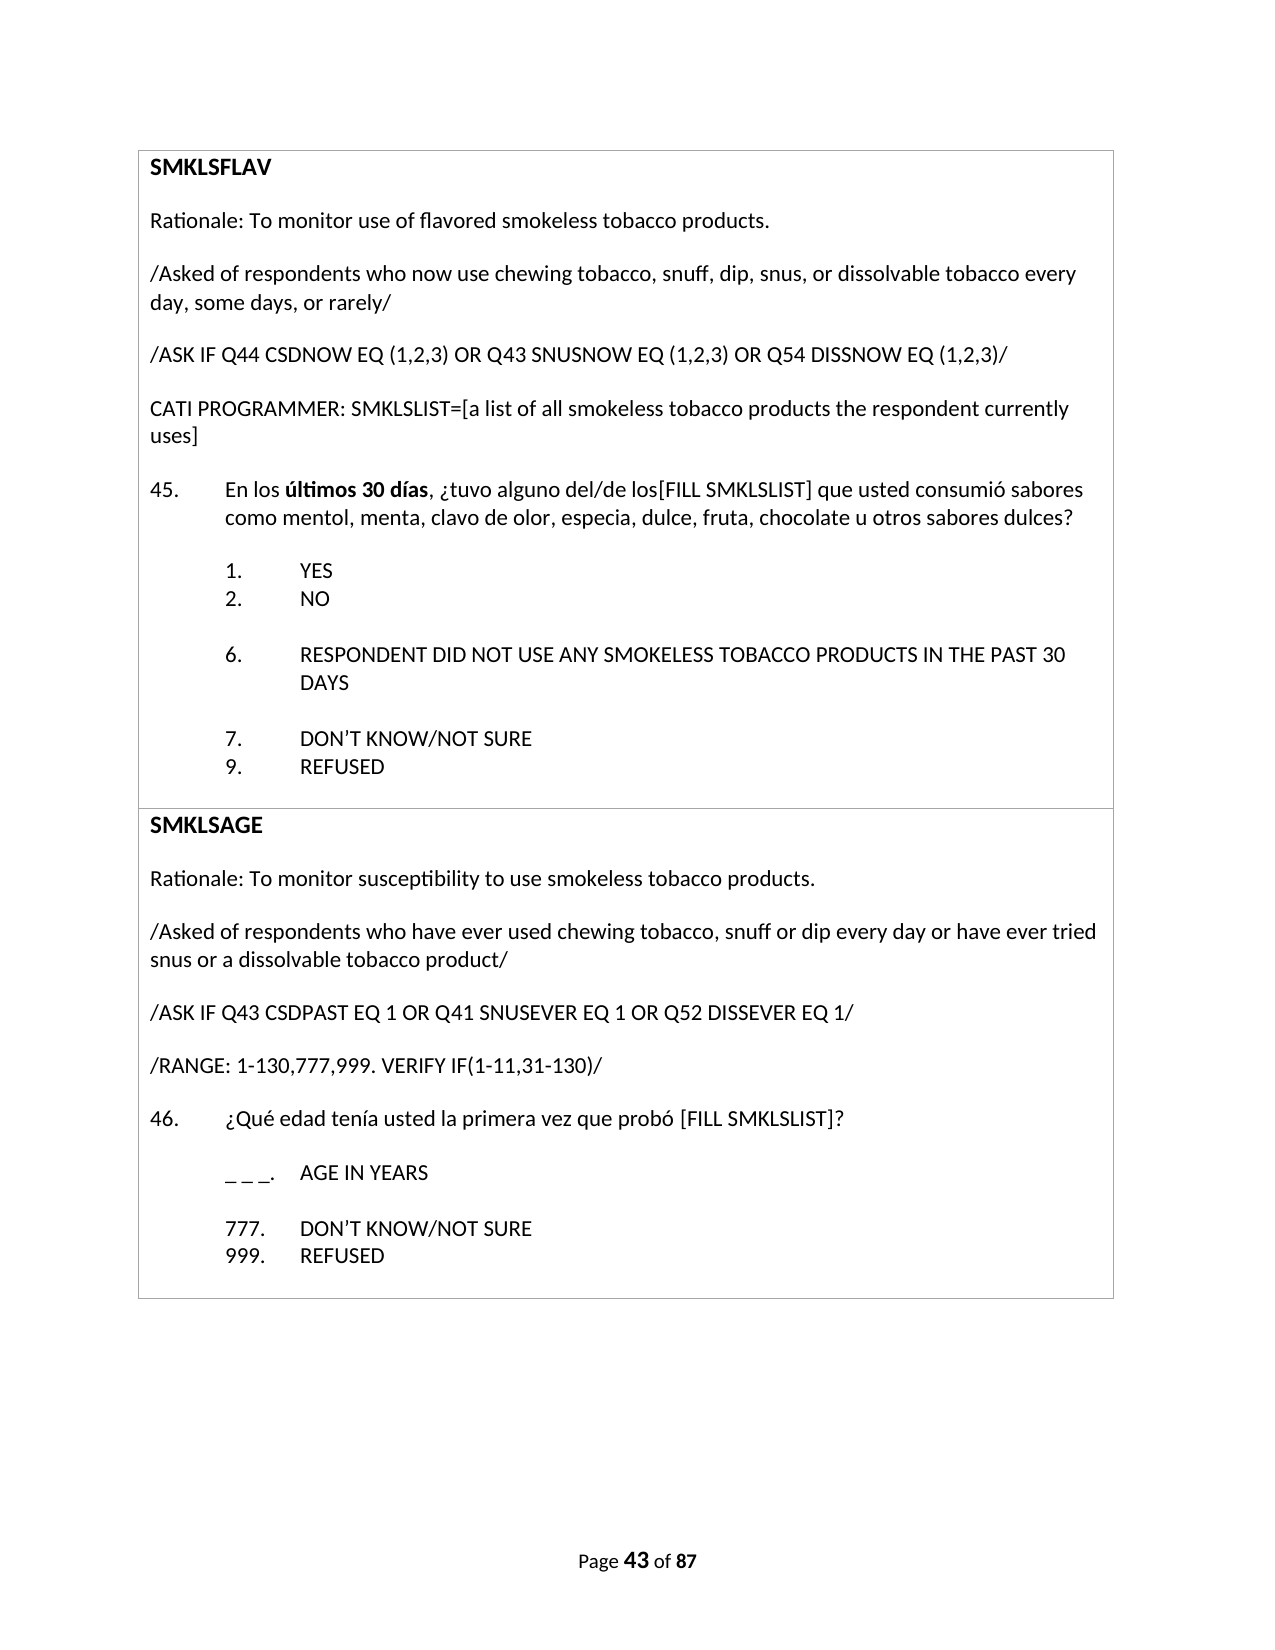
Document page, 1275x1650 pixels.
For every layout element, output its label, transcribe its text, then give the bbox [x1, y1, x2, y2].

table_cell smklsage Rationale: To monitor susceptibility to use smokeless tobacco products. /Asked of respondents who have ever used chewing tobacco, snuff or dip every day or have ever tried snus or a dissolvable tobacco product/ /ASK IF Q43 CSDPAST EQ 1 OR Q47 SNUSEVER EQ 1 OR Q52 DISSEVER EQ 1/ /RANGE: 1-130,777,999. VERIFY IF(1-11,31-130)/ 57. ¿Qué edad tenía usted la primera vez que probó [FILL SMKLSLIST]? _ _ _. age in years 777. DON’T KNOW/NOT SURE 999. REFUSED [139, 809, 1113, 1298]
table_cell smklsflav Rationale: To monitor use of flavored smokeless tobacco products. /Asked of respondents who now use chewing tobacco, snuff, dip, snus, or dissolvable tobacco every day, some days, or rarely/ /ASK IF Q44 CSDNOW EQ (1,2,3) OR Q49 SNUSNOW EQ (1,2,3) OR Q54 DISSNOW EQ (1,2,3)/ CATI PROGRAMMER: SMKLSLIST=[a list of all smokeless tobacco products the respondent currently uses] 56. En los últimos 30 días, ¿tuvo alguno del/de los[FILL SMKLSLIST] que usted consumió sabores como mentol, menta, clavo de olor, especia, dulce, fruta, chocolate u otros sabores dulces? 1. YES 2. NO 6. RESPONDENT DID NOT USE ANY SMOKEless TOBACCO PRODUCTS IN THE PAST 30 DAYS 7. DON’T KNOW/NOT SURE 9. REFUSED [139, 151, 1113, 808]
